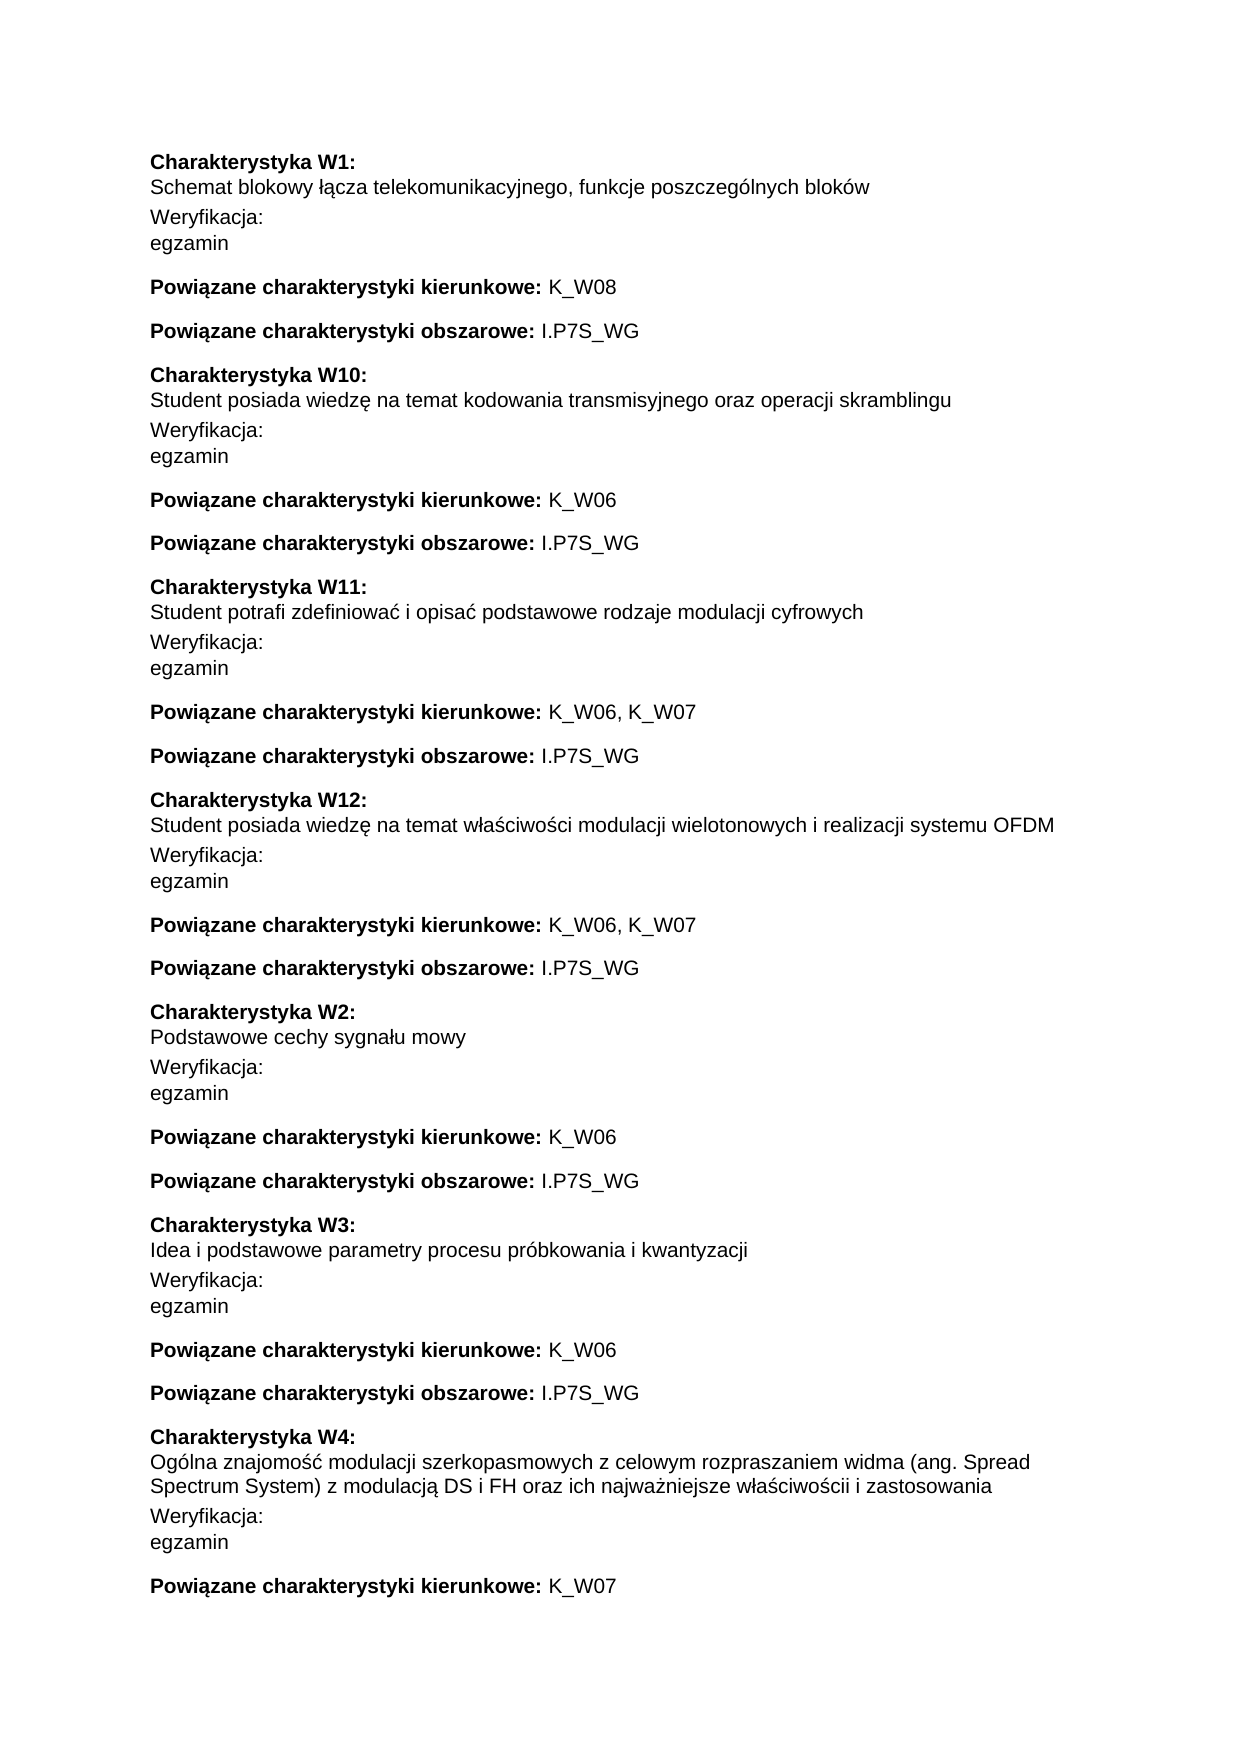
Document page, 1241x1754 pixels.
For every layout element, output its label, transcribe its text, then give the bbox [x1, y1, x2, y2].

text egzamin [150, 1081, 1090, 1105]
text Weryfikacja: [150, 1055, 1090, 1079]
text Powiązane charakterystyki obszarowe: I.P7S_WG [150, 319, 1090, 343]
text Idea i podstawowe parametry procesu próbkowania i kwantyzacji [150, 1237, 1090, 1261]
text Powiązane charakterystyki kierunkowe: K_W06 [150, 1125, 1090, 1149]
text Powiązane charakterystyki obszarowe: I.P7S_WG [150, 1169, 1090, 1193]
text Powiązane charakterystyki obszarowe: I.P7S_WG [150, 1381, 1090, 1405]
text Powiązane charakterystyki kierunkowe: K_W06, K_W07 [150, 912, 1090, 936]
text Charakterystyka W12: [150, 787, 1090, 811]
text Powiązane charakterystyki kierunkowe: K_W08 [150, 275, 1090, 299]
text Podstawowe cechy sygnału mowy [150, 1025, 1090, 1049]
text Powiązane charakterystyki obszarowe: I.P7S_WG [150, 531, 1090, 555]
text Weryfikacja: [150, 1504, 1090, 1528]
text Charakterystyka W2: [150, 1000, 1090, 1024]
text Weryfikacja: [150, 418, 1090, 442]
text Schemat blokowy łącza telekomunikacyjnego, funkcje poszczególnych bloków [150, 175, 1090, 199]
text Student posiada wiedzę na temat kodowania transmisyjnego oraz operacji skramblingu [150, 387, 1090, 411]
text Weryfikacja: [150, 630, 1090, 654]
text egzamin [150, 656, 1090, 680]
text Weryfikacja: [150, 1268, 1090, 1292]
text Powiązane charakterystyki kierunkowe: K_W06 [150, 1337, 1090, 1361]
text Weryfikacja: [150, 843, 1090, 867]
text Powiązane charakterystyki kierunkowe: K_W07 [150, 1574, 1090, 1598]
text egzamin [150, 231, 1090, 255]
text Charakterystyka W11: [150, 575, 1090, 599]
text egzamin [150, 444, 1090, 468]
text Charakterystyka W4: [150, 1425, 1090, 1449]
text Powiązane charakterystyki kierunkowe: K_W06, K_W07 [150, 700, 1090, 724]
text egzamin [150, 869, 1090, 893]
text Student potrafi zdefiniować i opisać podstawowe rodzaje modulacji cyfrowych [150, 600, 1090, 624]
text Powiązane charakterystyki kierunkowe: K_W06 [150, 487, 1090, 511]
text Charakterystyka W1: [150, 150, 1090, 174]
text Ogólna znajomość modulacji szerkopasmowych z celowym rozpraszaniem widma (ang. Spread Spectrum System) z modulacją DS i FH oraz ich najważniejsze właściwościi i zastosowania [150, 1450, 1090, 1498]
text Weryfikacja: [150, 205, 1090, 229]
text Charakterystyka W3: [150, 1212, 1090, 1236]
text Powiązane charakterystyki obszarowe: I.P7S_WG [150, 956, 1090, 980]
text egzamin [150, 1530, 1090, 1554]
text Powiązane charakterystyki obszarowe: I.P7S_WG [150, 744, 1090, 768]
text Charakterystyka W10: [150, 362, 1090, 386]
text egzamin [150, 1294, 1090, 1318]
text Student posiada wiedzę na temat właściwości modulacji wielotonowych i realizacji systemu OFDM [150, 812, 1090, 836]
